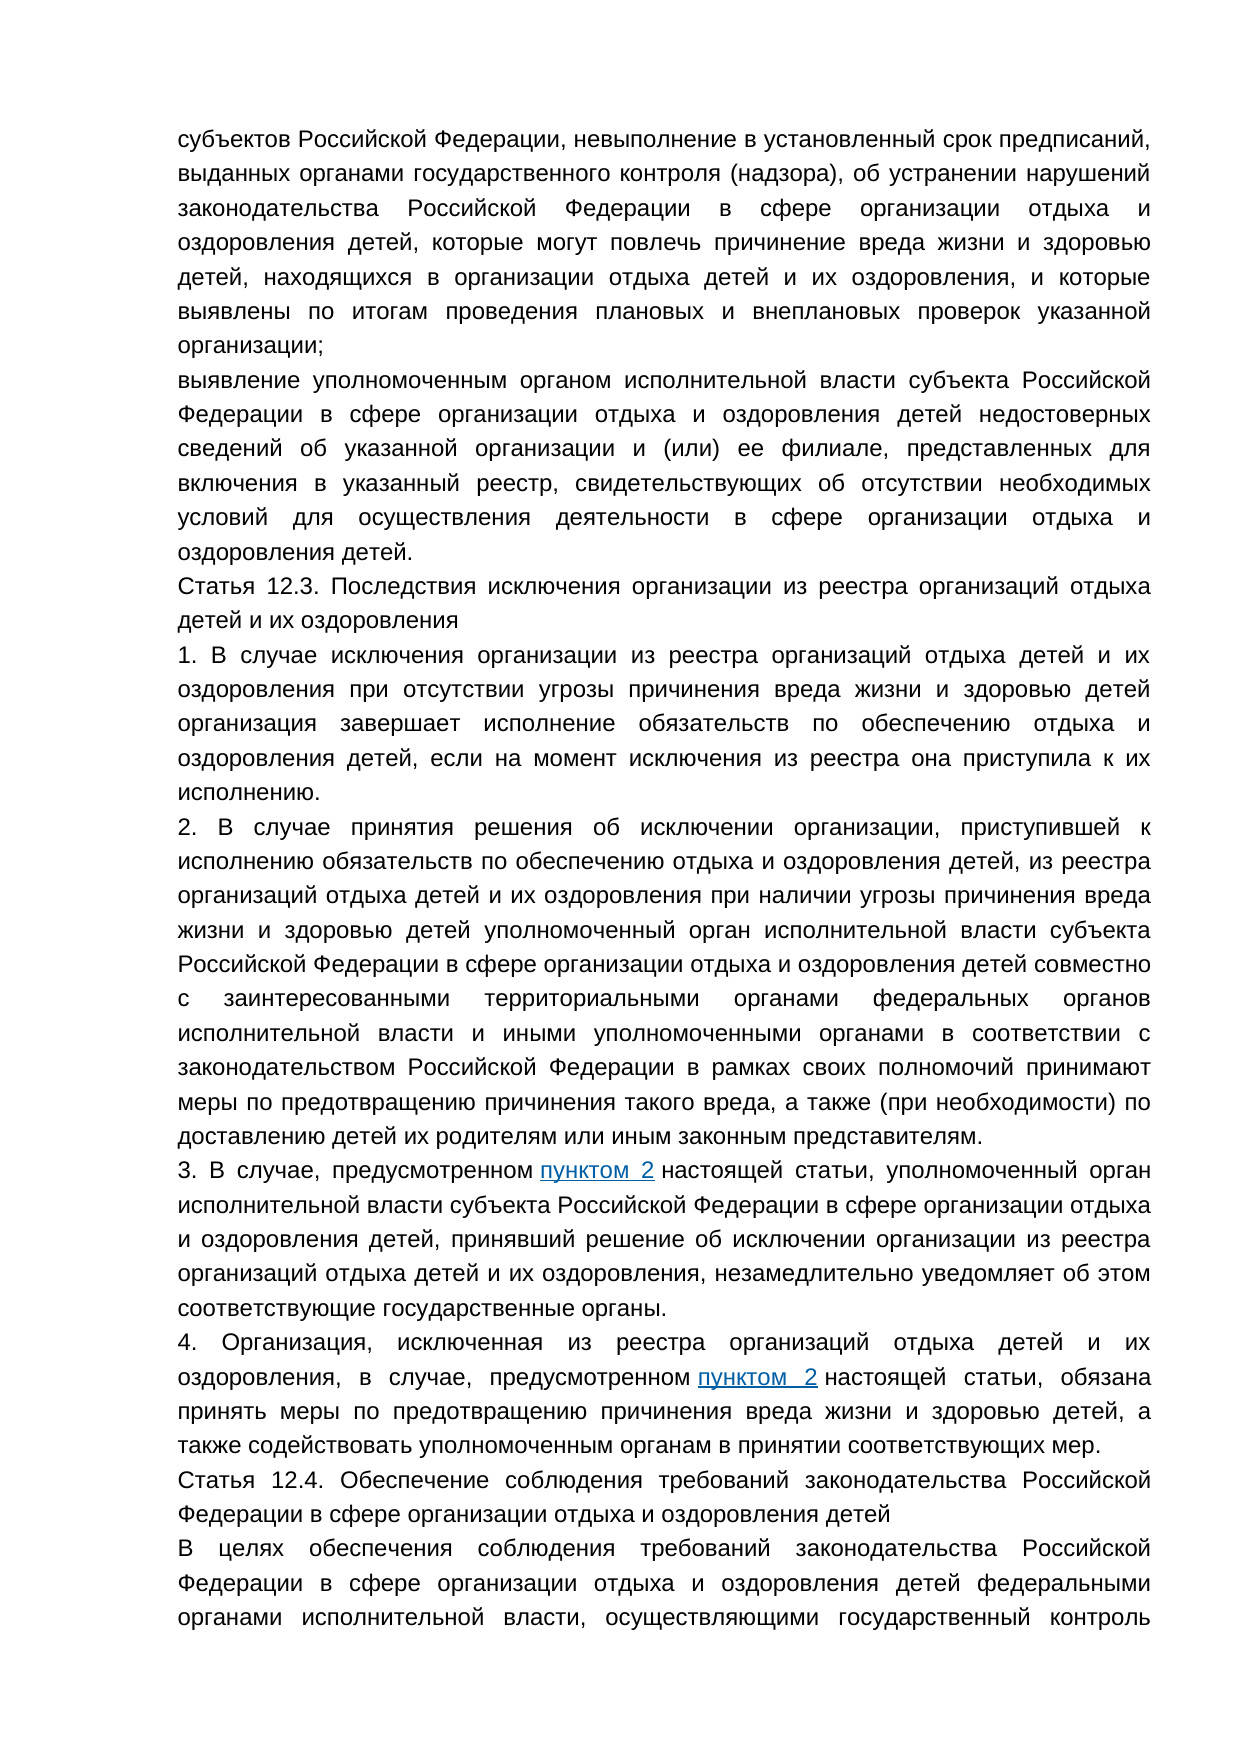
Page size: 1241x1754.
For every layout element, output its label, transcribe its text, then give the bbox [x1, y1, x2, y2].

text 3. В случае, предусмотренном пунктом 2 настоящей статьи, уполномоченный орган исполнительной власти субъекта Российской Федерации в сфере организации отдыха и оздоровления детей, принявший решение об исключении организации из реестра организаций отдыха детей и их оздоровления, незамедлительно уведомляет об этом соответствующие государственные органы. [177, 1149, 1152, 1321]
text Статья 12.3. Последствия исключения организации из реестра организаций отдыха детей и их оздоровления [177, 565, 1152, 634]
text Статья 12.4. Обеспечение соблюдения требований законодательства Российской Федерации в сфере организации отдыха и оздоровления детей [177, 1459, 1152, 1527]
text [177, 1527, 1152, 1631]
text 4. Организация, исключенная из реестра организаций отдыха детей и их оздоровления, в случае, предусмотренном пунктом 2 настоящей статьи, обязана принять меры по предотвращению причинения вреда жизни и здоровью детей, а также содействовать уполномоченным органам в принятии соответствующих мер. [177, 1321, 1152, 1459]
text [177, 118, 1152, 359]
text выявление уполномоченным органом исполнительной власти субъекта Российской Федерации в сфере организации отдыха и оздоровления детей недостоверных сведений об указанной организации и (или) ее филиале, представленных для включения в указанный реестр, свидетельствующих об отсутствии необходимых условий для осуществления деятельности в сфере организации отдыха и оздоровления детей. [177, 359, 1152, 565]
text 1. В случае исключения организации из реестра организаций отдыха детей и их оздоровления при отсутствии угрозы причинения вреда жизни и здоровью детей организация завершает исполнение обязательств по обеспечению отдыха и оздоровления детей, если на момент исключения из реестра она приступила к их исполнению. [177, 634, 1152, 806]
text 2. В случае принятия решения об исключении организации, приступившей к исполнению обязательств по обеспечению отдыха и оздоровления детей, из реестра организаций отдыха детей и их оздоровления при наличии угрозы причинения вреда жизни и здоровью детей уполномоченный орган исполнительной власти субъекта Российской Федерации в сфере организации отдыха и оздоровления детей совместно с заинтересованными территориальными органами федеральных органов исполнительной власти и иными уполномоченными органами в соответствии с законодательством Российской Федерации в рамках своих полномочий принимают меры по предотвращению причинения такого вреда, а также (при необходимости) по доставлению детей их родителям или иным законным представителям. [177, 806, 1152, 1149]
